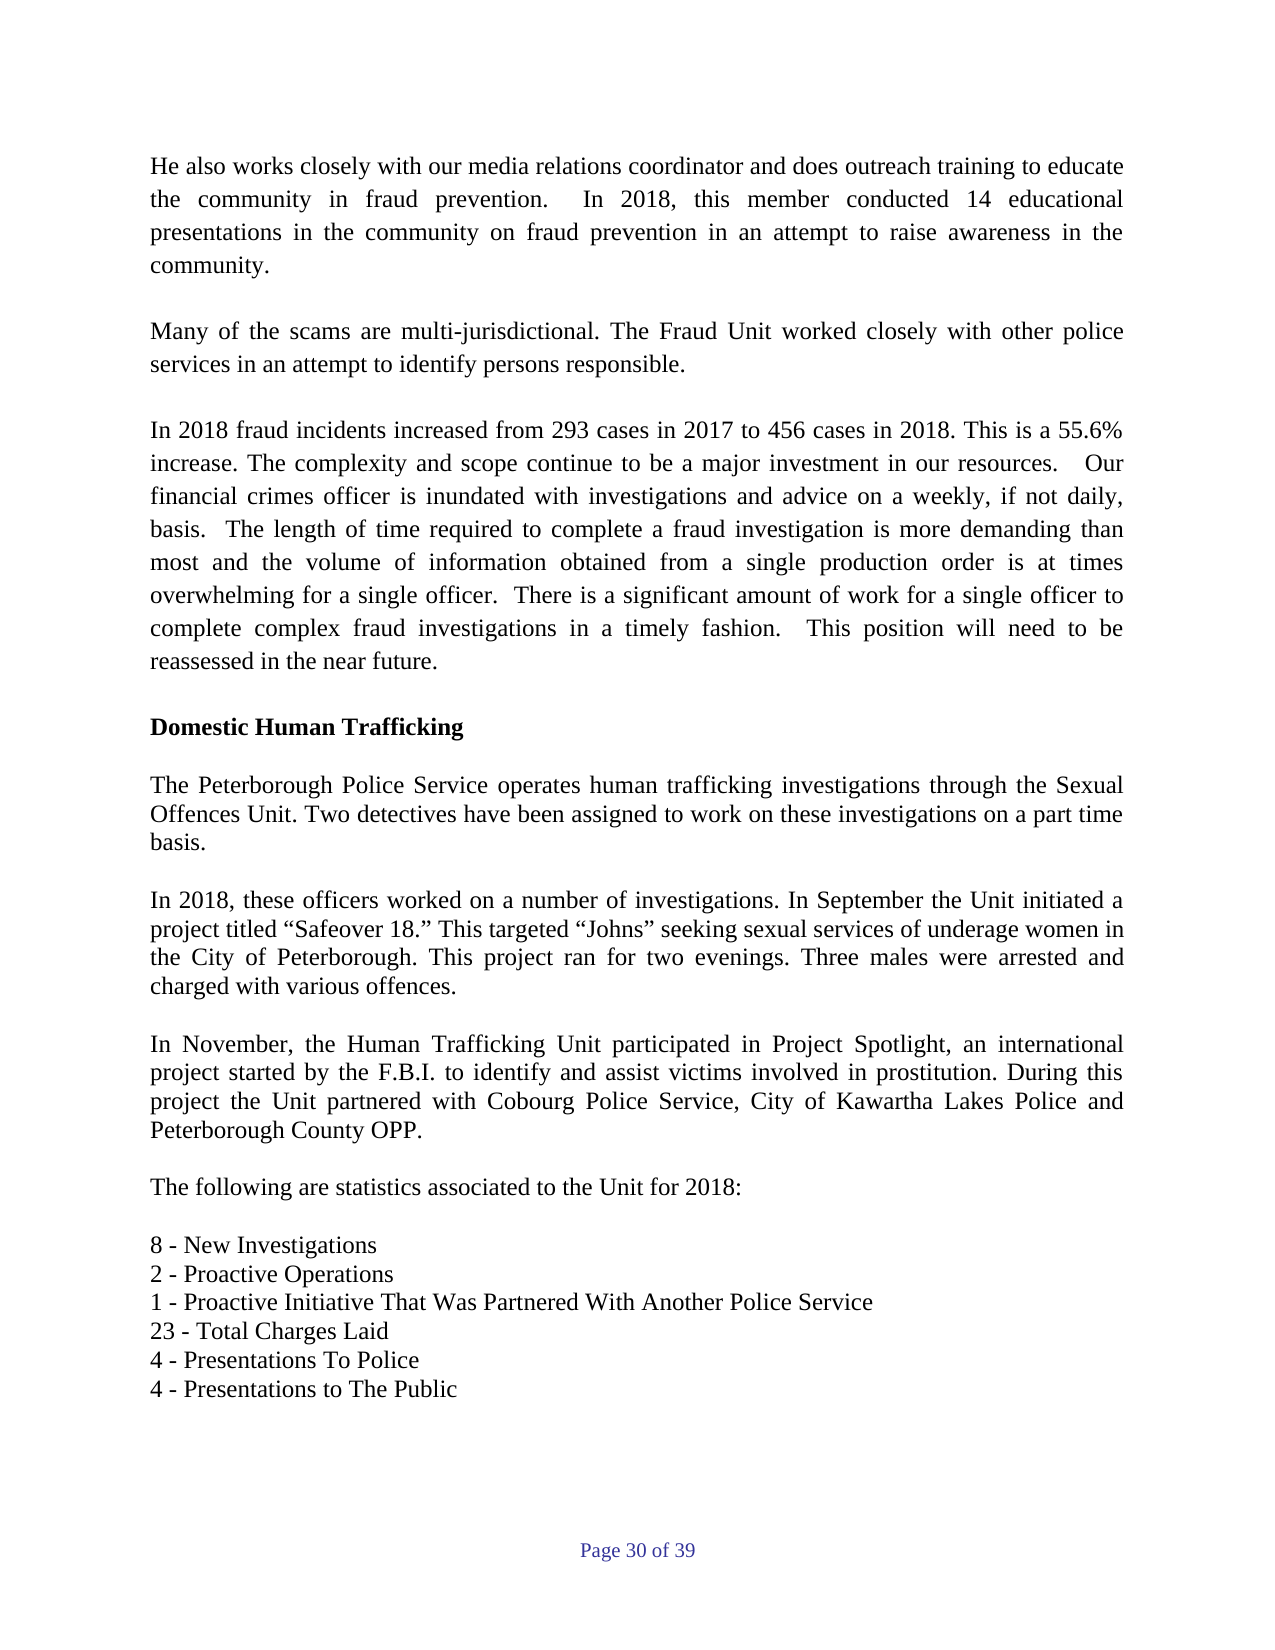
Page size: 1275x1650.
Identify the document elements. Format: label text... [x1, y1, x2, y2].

text Many of the scams are multi-jurisdictional. The Fraud Unit worked closely with other police services in an attempt to identify persons responsible. [150, 316, 1125, 378]
text Domestic Human Trafficking [150, 712, 1125, 741]
text 4 - Presentations To Police [150, 1345, 1125, 1374]
text In 2018, these officers worked on a number of investigations. In September the Unit initiated a project titled “Safeover 18.” This targeted “Johns” seeking sexual services of underage women in the City of Peterborough. This project ran for two evenings. Three males were arrested and charged with various offences. [150, 885, 1125, 1000]
text The Peterborough Police Service operates human trafficking investigations through the Sexual Offences Unit. Two detectives have been assigned to work on these investigations on a part time basis. [150, 770, 1125, 856]
text In November, the Human Trafficking Unit participated in Project Spotlight, an international project started by the F.B.I. to identify and assist victims involved in prostitution. During this project the Unit partnered with Cobourg Police Service, City of Kawartha Lakes Police and Peterborough County OPP. [150, 1029, 1125, 1144]
text 4 - Presentations to The Public [150, 1374, 1125, 1402]
text He also works closely with our media relations coordinator and does outreach training to educate the community in fraud prevention. In 2018, this member conducted 14 educational presentations in the community on fraud prevention in an attempt to raise awareness in the community. [150, 151, 1125, 279]
text The following are statistics associated to the Unit for 2018: [150, 1172, 1125, 1201]
text 23 - Total Charges Laid [150, 1316, 1125, 1345]
text 8 - New Investigations [150, 1230, 1125, 1259]
text In 2018 fraud incidents increased from 293 cases in 2017 to 456 cases in 2018. This is a 55.6% increase. The complexity and scope continue to be a major investment in our resources. Our financial crimes officer is inundated with investigations and advice on a weekly, if not daily, basis. The length of time required to complete a fraud investigation is more demanding than most and the volume of information obtained from a single production order is at times overwhelming for a single officer. There is a significant amount of work for a single officer to complete complex fraud investigations in a timely fashion. This position will need to be reassessed in the near future. [150, 415, 1125, 675]
text 1 - Proactive Initiative That Was Partnered With Another Police Service [150, 1287, 1125, 1316]
text 2 - Proactive Operations [150, 1259, 1125, 1287]
